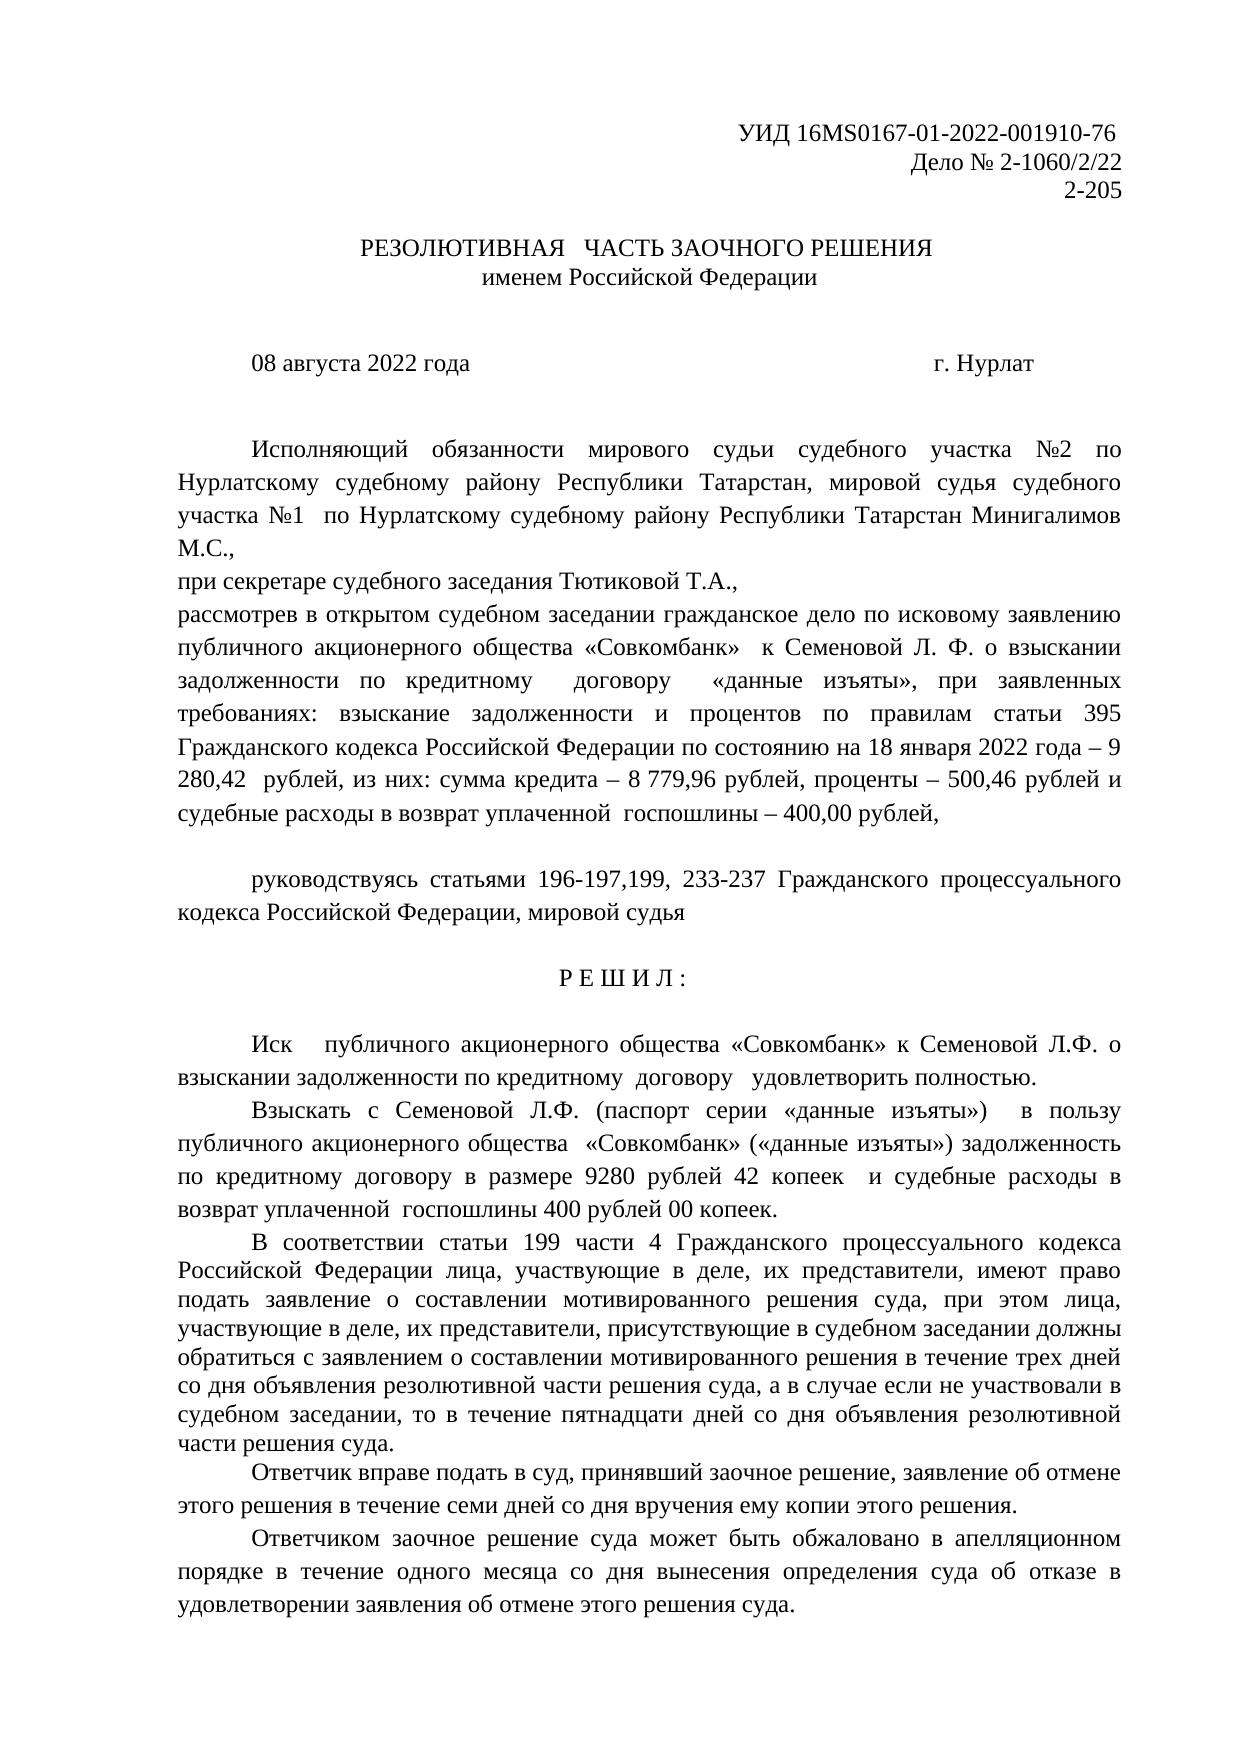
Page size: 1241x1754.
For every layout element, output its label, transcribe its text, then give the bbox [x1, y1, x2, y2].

text Дело № 2-1060/2/22 [177, 147, 1122, 176]
text при секретаре судебного заседания Тютиковой Т.А., [177, 566, 1122, 595]
text Взыскать с Семеновой Л.Ф. (паспорт серии «данные изъяты») в пользу публичного акционерного общества «Совкомбанк» («данные изъяты») задолженность по кредитному договору в размере 9280 рублей 42 копеек и судебные расходы в возврат уплаченной госпошлины 400 рублей 00 копеек. [177, 1095, 1122, 1223]
text РЕЗОЛЮТИВНАЯ ЧАСТЬ ЗАОЧНОГО РЕШЕНИЯ именем Российской Федерации [177, 233, 1122, 291]
text Иск публичного акционерного общества «Совкомбанк» к Семеновой Л.Ф. о взыскании задолженности по кредитному договору удовлетворить полностью. [177, 1029, 1122, 1091]
text Ответчик вправе подать в суд, принявший заочное решение, заявление об отмене этого решения в течение семи дней со дня вручения ему копии этого решения. [177, 1457, 1122, 1519]
text Ответчиком заочное решение суда может быть обжаловано в апелляционном порядке в течение одного месяца со дня вынесения определения суда об отказе в удовлетворении заявления об отмене этого решения суда. [177, 1523, 1122, 1618]
text руководствуясь статьями 196-197,199, 233-237 Гражданского процессуального кодекса Российской Федерации, мировой судья [177, 864, 1122, 925]
text рассмотрев в открытом судебном заседании гражданское дело по исковому заявлению публичного акционерного общества «Совкомбанк» к Семеновой Л. Ф. о взыскании задолженности по кредитному договору «данные изъяты», при заявленных требованиях: взыскание задолженности и процентов по правилам статьи 395 Гражданского кодекса Российской Федерации по состоянию на 18 января 2022 года – 9 280,42 рублей, из них: сумма кредита – 8 779,96 рублей, проценты – 500,46 рублей и судебные расходы в возврат уплаченной госпошлины – 400,00 рублей, [177, 599, 1122, 826]
text 08 августа 2022 года г. Нурлат [177, 348, 1122, 377]
text Р Е Ш И Л : [546, 963, 1122, 991]
text Исполняющий обязанности мирового судьи судебного участка №2 по Нурлатскому судебному району Республики Татарстан, мировой судья судебного участка №1 по Нурлатскому судебному району Республики Татарстан Минигалимов М.С., [177, 434, 1122, 562]
text 2-205 [177, 176, 1122, 204]
text УИД 16MS0167-01-2022-001910-76 [177, 118, 1122, 147]
text В соответствии статьи 199 части 4 Гражданского процессуального кодекса Российской Федерации лица, участвующие в деле, их представители, имеют право подать заявление о составлении мотивированного решения суда, при этом лица, участвующие в деле, их представители, присутствующие в судебном заседании должны обратиться с заявлением о составлении мотивированного решения в течение трех дней со дня объявления резолютивной части решения суда, а в случае если не участвовали в судебном заседании, то в течение пятнадцати дней со дня объявления резолютивной части решения суда. [177, 1227, 1122, 1457]
